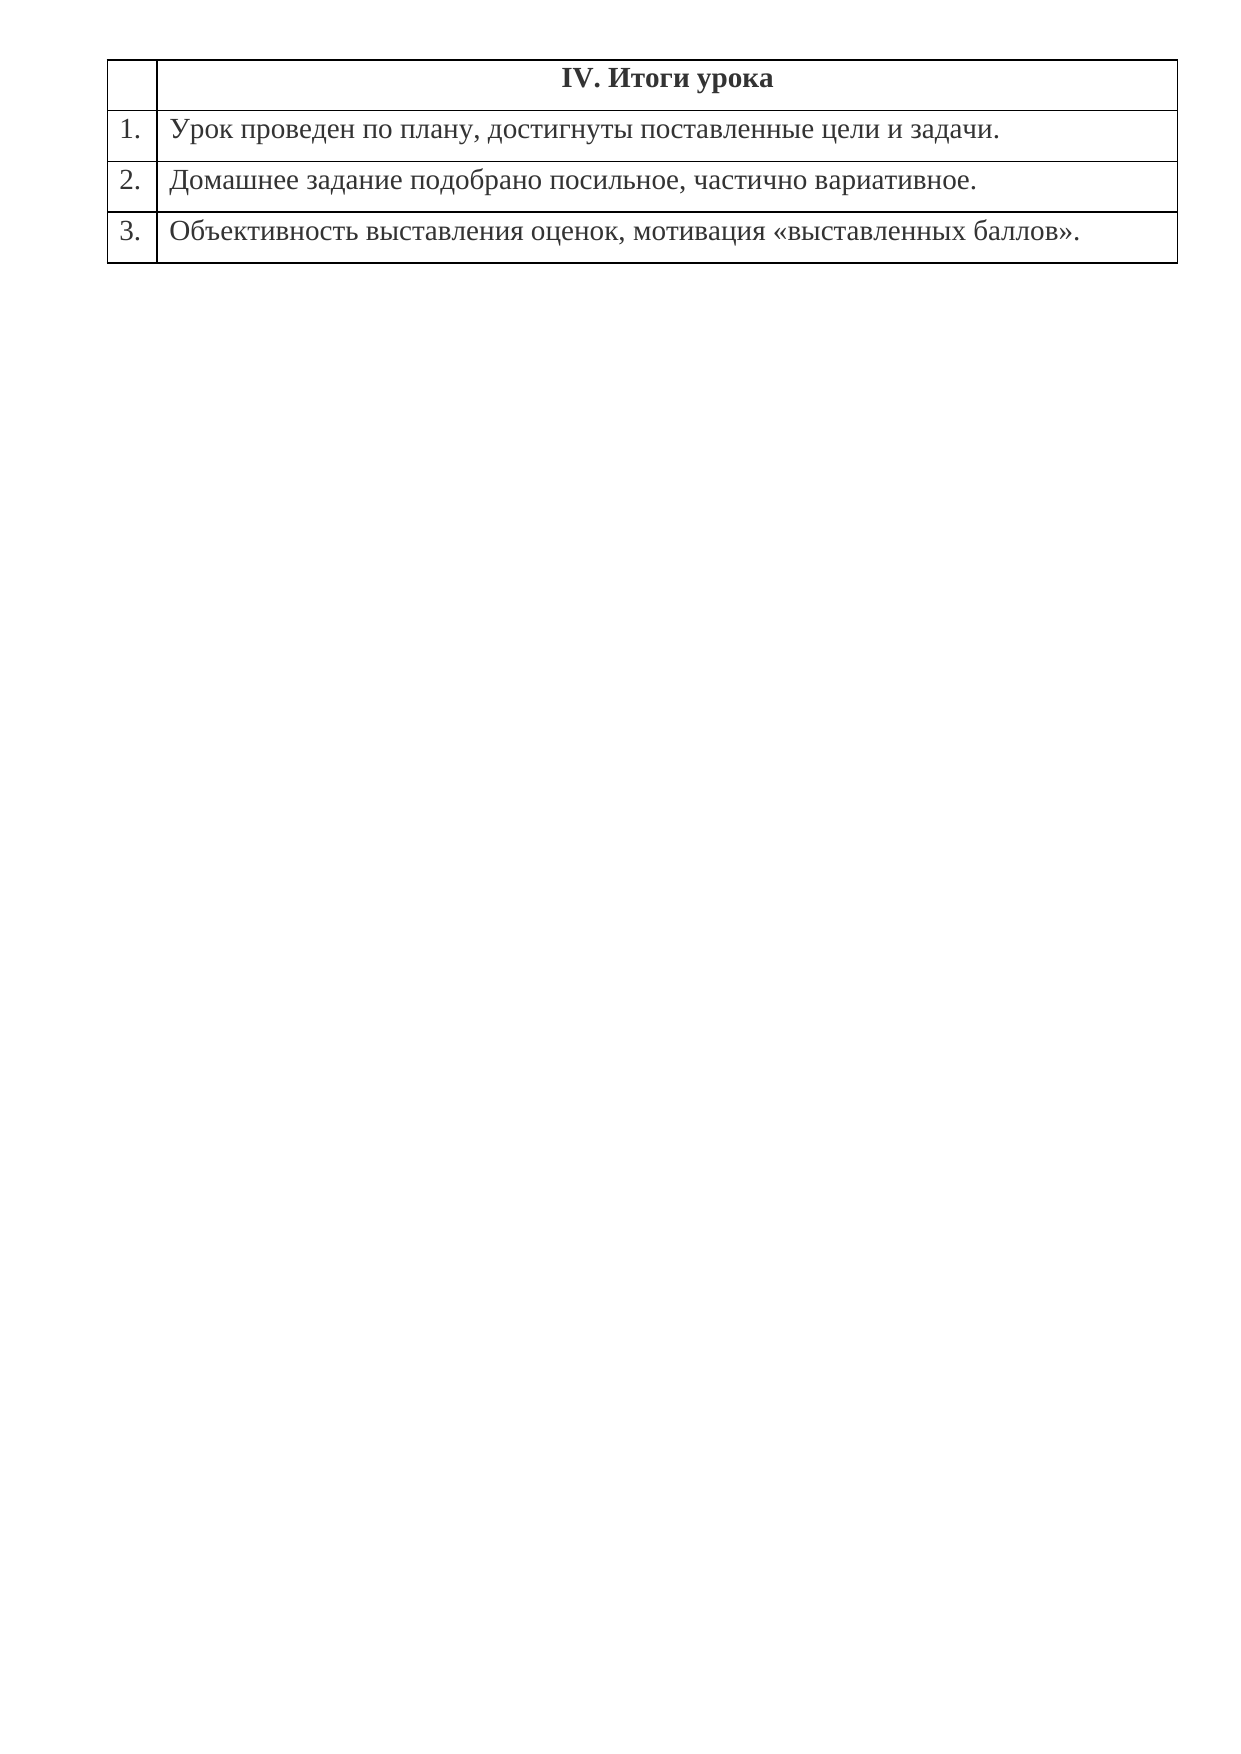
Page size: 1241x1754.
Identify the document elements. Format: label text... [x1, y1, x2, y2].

table_cell Домашнее задание подобрано посильное, частично вариативное. [158, 162, 1177, 211]
table_cell [108, 61, 156, 110]
table_cell Урок проведен по плану, достигнуты поставленные цели и задачи. [158, 111, 1177, 161]
table_cell 1. [108, 111, 156, 161]
table_cell Объективность выставления оценок, мотивация «выставленных баллов». [158, 213, 1177, 262]
table_cell 3. [108, 213, 156, 262]
table_cell IV. Итоги урока [158, 61, 1177, 110]
table_cell 2. [108, 162, 156, 211]
